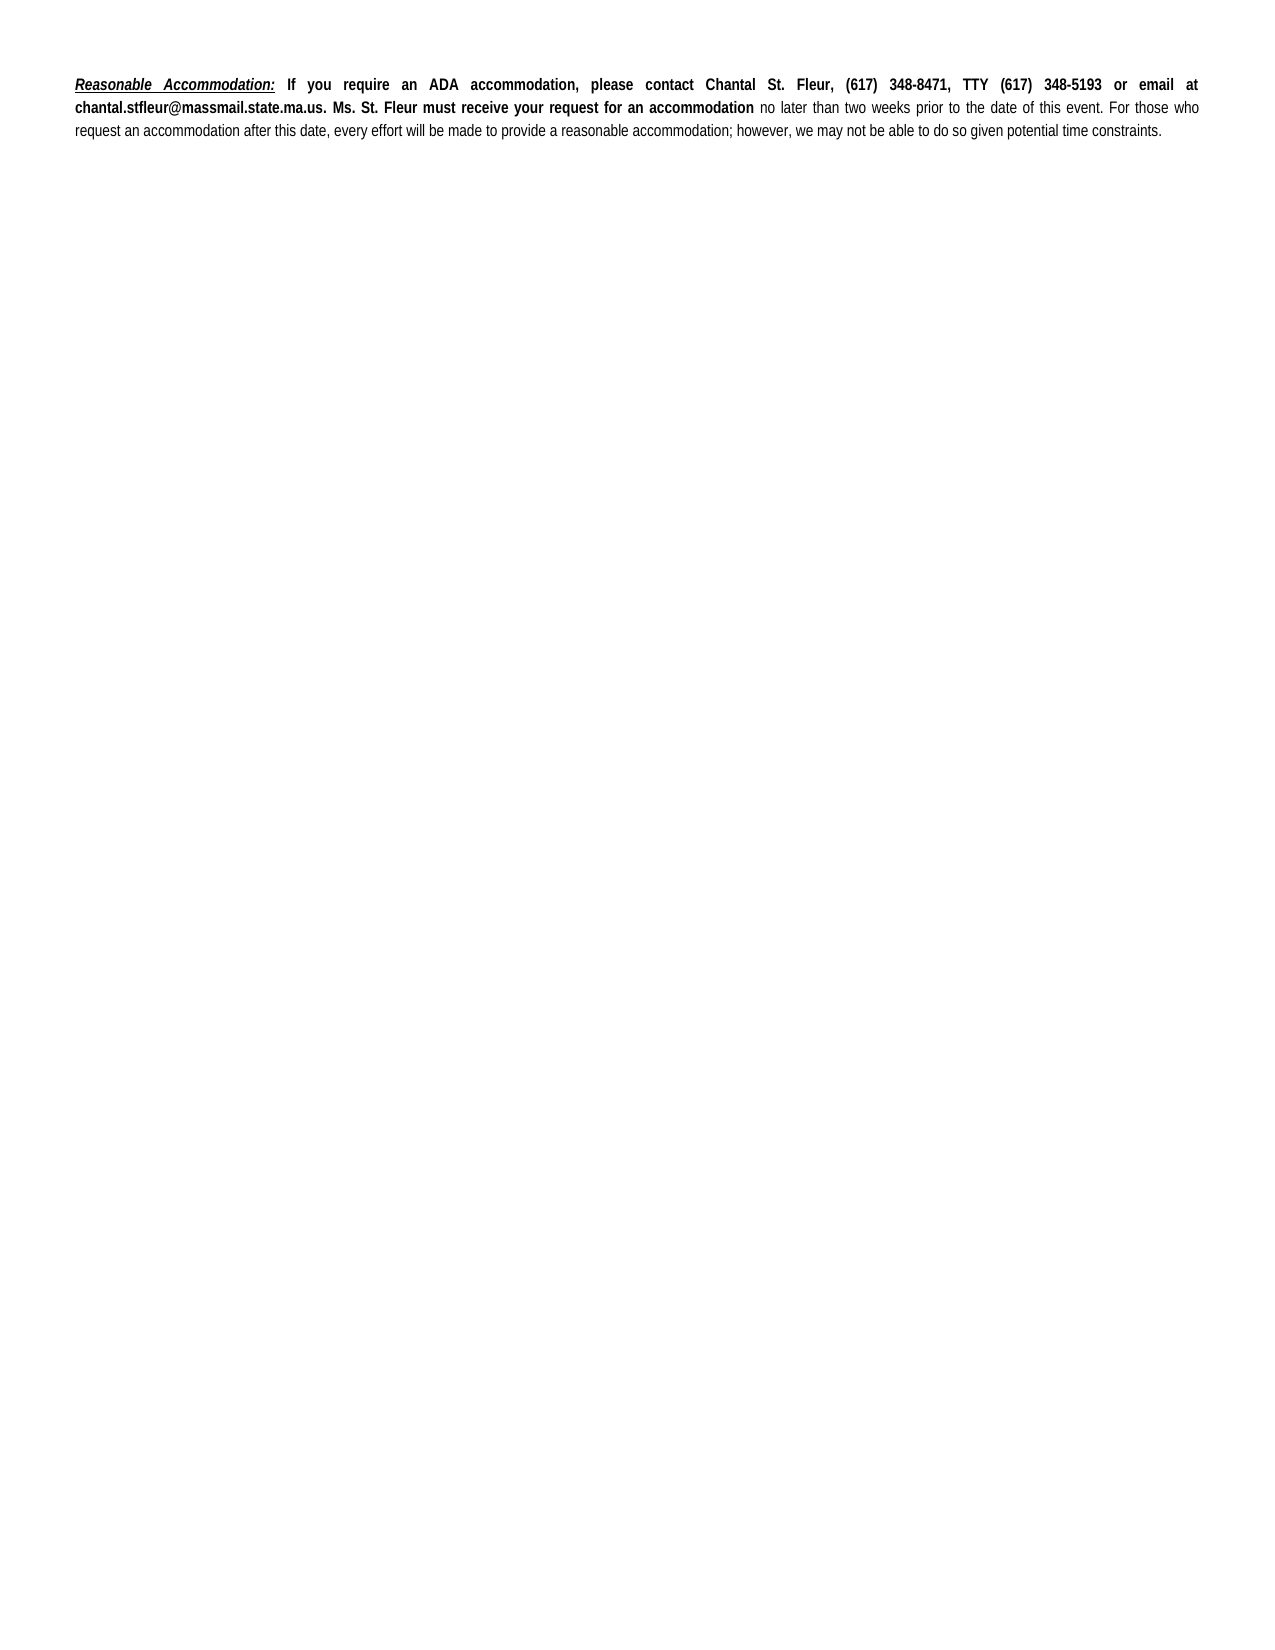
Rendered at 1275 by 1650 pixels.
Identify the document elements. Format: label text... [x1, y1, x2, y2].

text Reasonable Accommodation: If you require an ADA accommodation, please contact Chantal St. Fleur, (617) 348-8471, TTY (617) 348-5193 or email at chantal.stfleur@massmail.state.ma.us. Ms. St. Fleur must receive your request for an accommodation no later than two weeks prior to the date of this event. For those who request an accommodation after this date, every effort will be made to provide a reasonable accommodation; however, we may not be able to do so given potential time constraints. [75, 75, 1200, 139]
